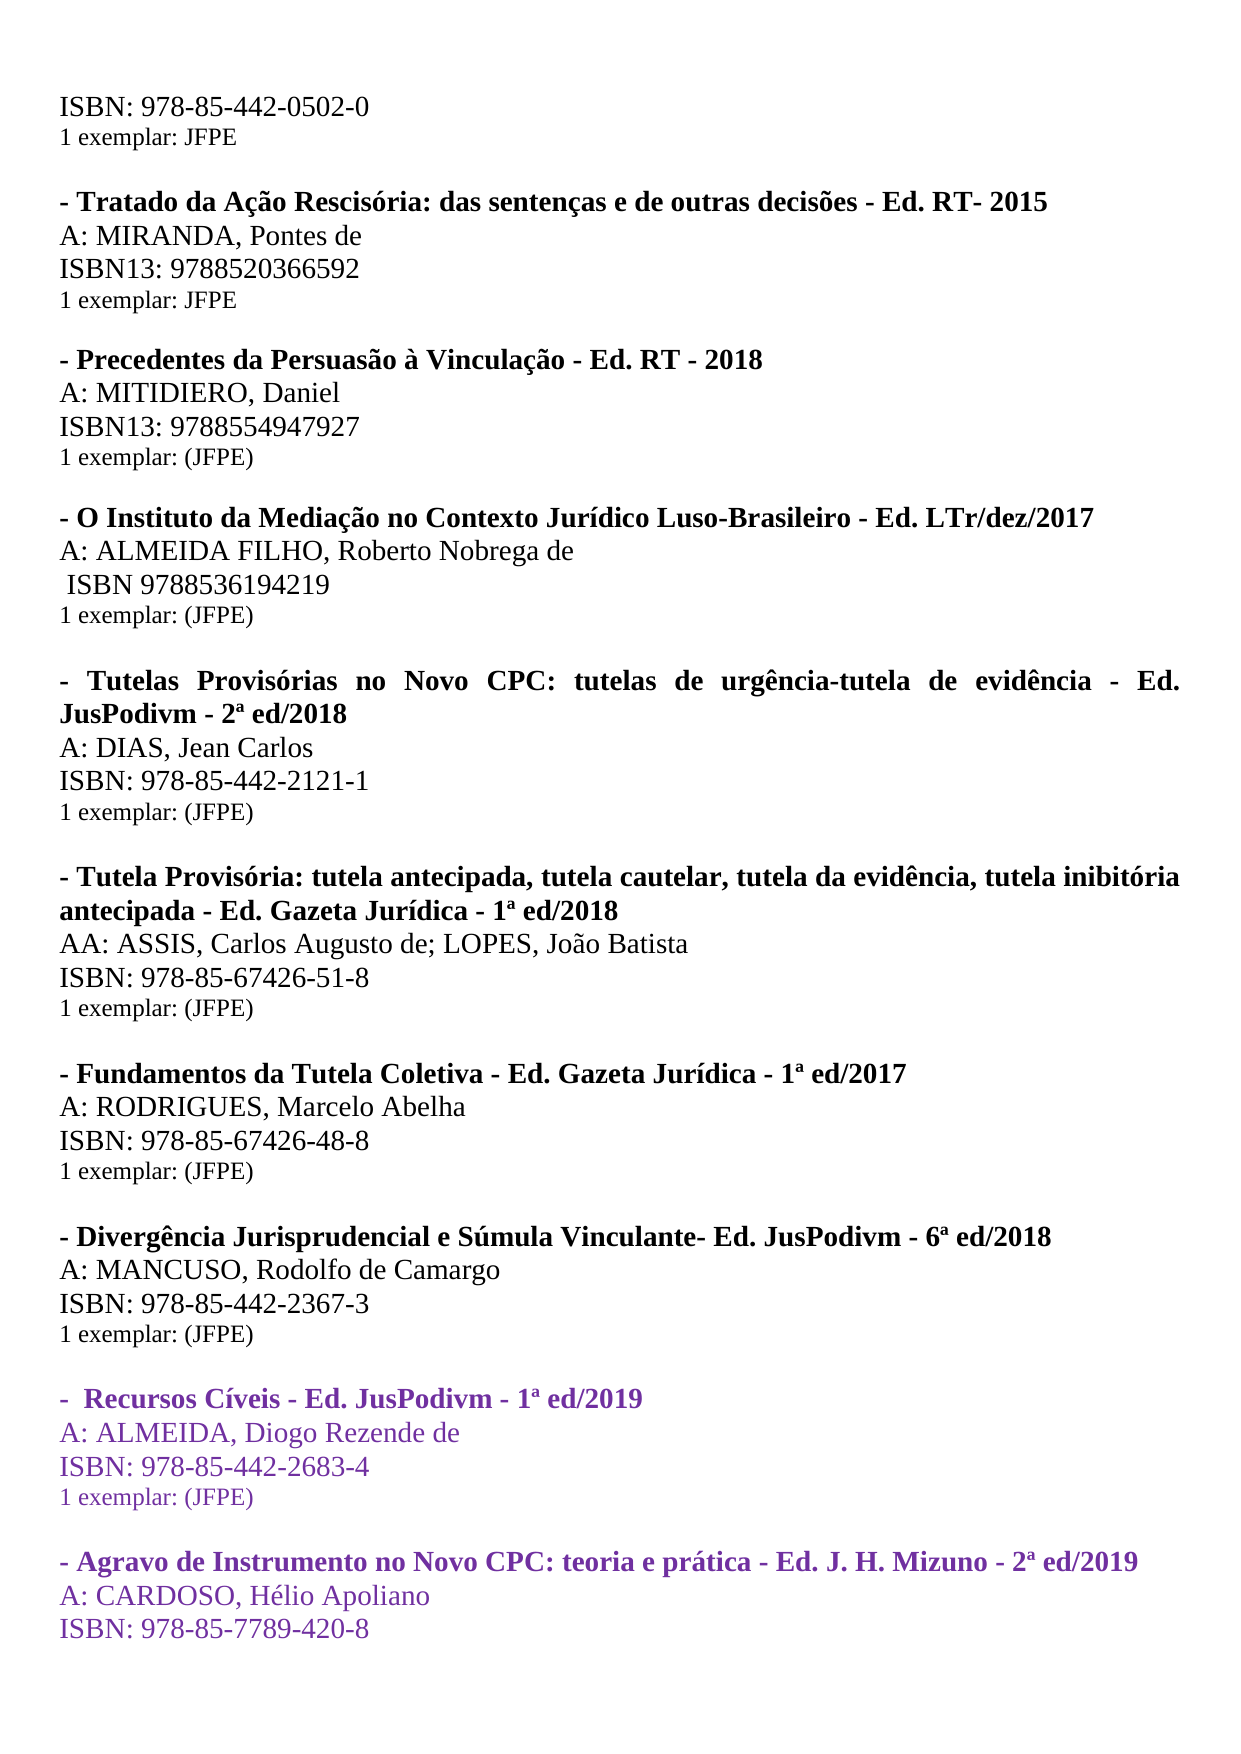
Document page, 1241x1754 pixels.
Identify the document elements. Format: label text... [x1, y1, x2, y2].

text ISBN13: 9788520366592 [59, 252, 1181, 285]
text ISBN: 978-85-7789-420-8 [59, 1612, 1181, 1645]
text A: MIRANDA, Pontes de [59, 218, 1181, 252]
text - Tratado da Ação Rescisória: das sentenças e de outras decisões - Ed. RT- 2015 [59, 184, 1181, 218]
text ISBN: 978-85-67426-48-8 [59, 1123, 1181, 1156]
text - Tutelas Provisórias no Novo CPC: tutelas de urgência-tutela de evidência - Ed. JusPodivm - 2ª ed/2018 [59, 663, 1181, 730]
text 1 exemplar: JFPE [59, 285, 1181, 314]
text - Tutela Provisória: tutela antecipada, tutela cautelar, tutela da evidência, tutela inibitória antecipada - Ed. Gazeta Jurídica - 1ª ed/2018 [59, 859, 1181, 926]
text - Agravo de Instrumento no Novo CPC: teoria e prática - Ed. J. H. Mizuno - 2ª ed/2019 [59, 1544, 1181, 1578]
text 1 exemplar: (JFPE) [59, 1482, 1181, 1511]
text A: MANCUSO, Rodolfo de Camargo [59, 1252, 1181, 1286]
text A: DIAS, Jean Carlos [59, 730, 1181, 763]
text 1 exemplar: (JFPE) [59, 797, 1181, 826]
text 1 exemplar: JFPE [59, 122, 1181, 151]
text - O Instituto da Mediação no Contexto Jurídico Luso-Brasileiro - Ed. LTr/dez/2017 [59, 500, 1181, 533]
text 1 exemplar: (JFPE) [59, 1319, 1181, 1348]
text 1 exemplar: (JFPE) [59, 601, 1181, 629]
text ISBN: 978-85-67426-51-8 [59, 960, 1181, 993]
text ISBN 9788536194219 [59, 567, 1181, 601]
text A: CARDOSO, Hélio Apoliano [59, 1578, 1181, 1612]
text A: ALMEIDA FILHO, Roberto Nobrega de [59, 533, 1181, 567]
text ISBN: 978-85-442-2367-3 [59, 1286, 1181, 1319]
text ISBN: 978-85-442-2683-4 [59, 1449, 1181, 1482]
text ISBN: 978-85-442-2121-1 [59, 763, 1181, 797]
text AA: ASSIS, Carlos Augusto de; LOPES, João Batista [59, 926, 1181, 960]
text A: RODRIGUES, Marcelo Abelha [59, 1089, 1181, 1123]
text 1 exemplar: (JFPE) [59, 442, 1181, 471]
text - Precedentes da Persuasão à Vinculação - Ed. RT - 2018 [59, 342, 1181, 375]
text - Fundamentos da Tutela Coletiva - Ed. Gazeta Jurídica - 1ª ed/2017 [59, 1056, 1181, 1089]
text 1 exemplar: (JFPE) [59, 993, 1181, 1022]
text 1 exemplar: (JFPE) [59, 1156, 1181, 1185]
text - Recursos Cíveis - Ed. JusPodivm - 1ª ed/2019 [59, 1382, 1181, 1415]
text A: MITIDIERO, Daniel [59, 375, 1181, 409]
text ISBN: 978-85-442-0502-0 [59, 89, 1181, 122]
text A: ALMEIDA, Diogo Rezende de [59, 1415, 1181, 1449]
text ISBN13: 9788554947927 [59, 409, 1181, 442]
text - Divergência Jurisprudencial e Súmula Vinculante- Ed. JusPodivm - 6ª ed/2018 [59, 1219, 1181, 1252]
